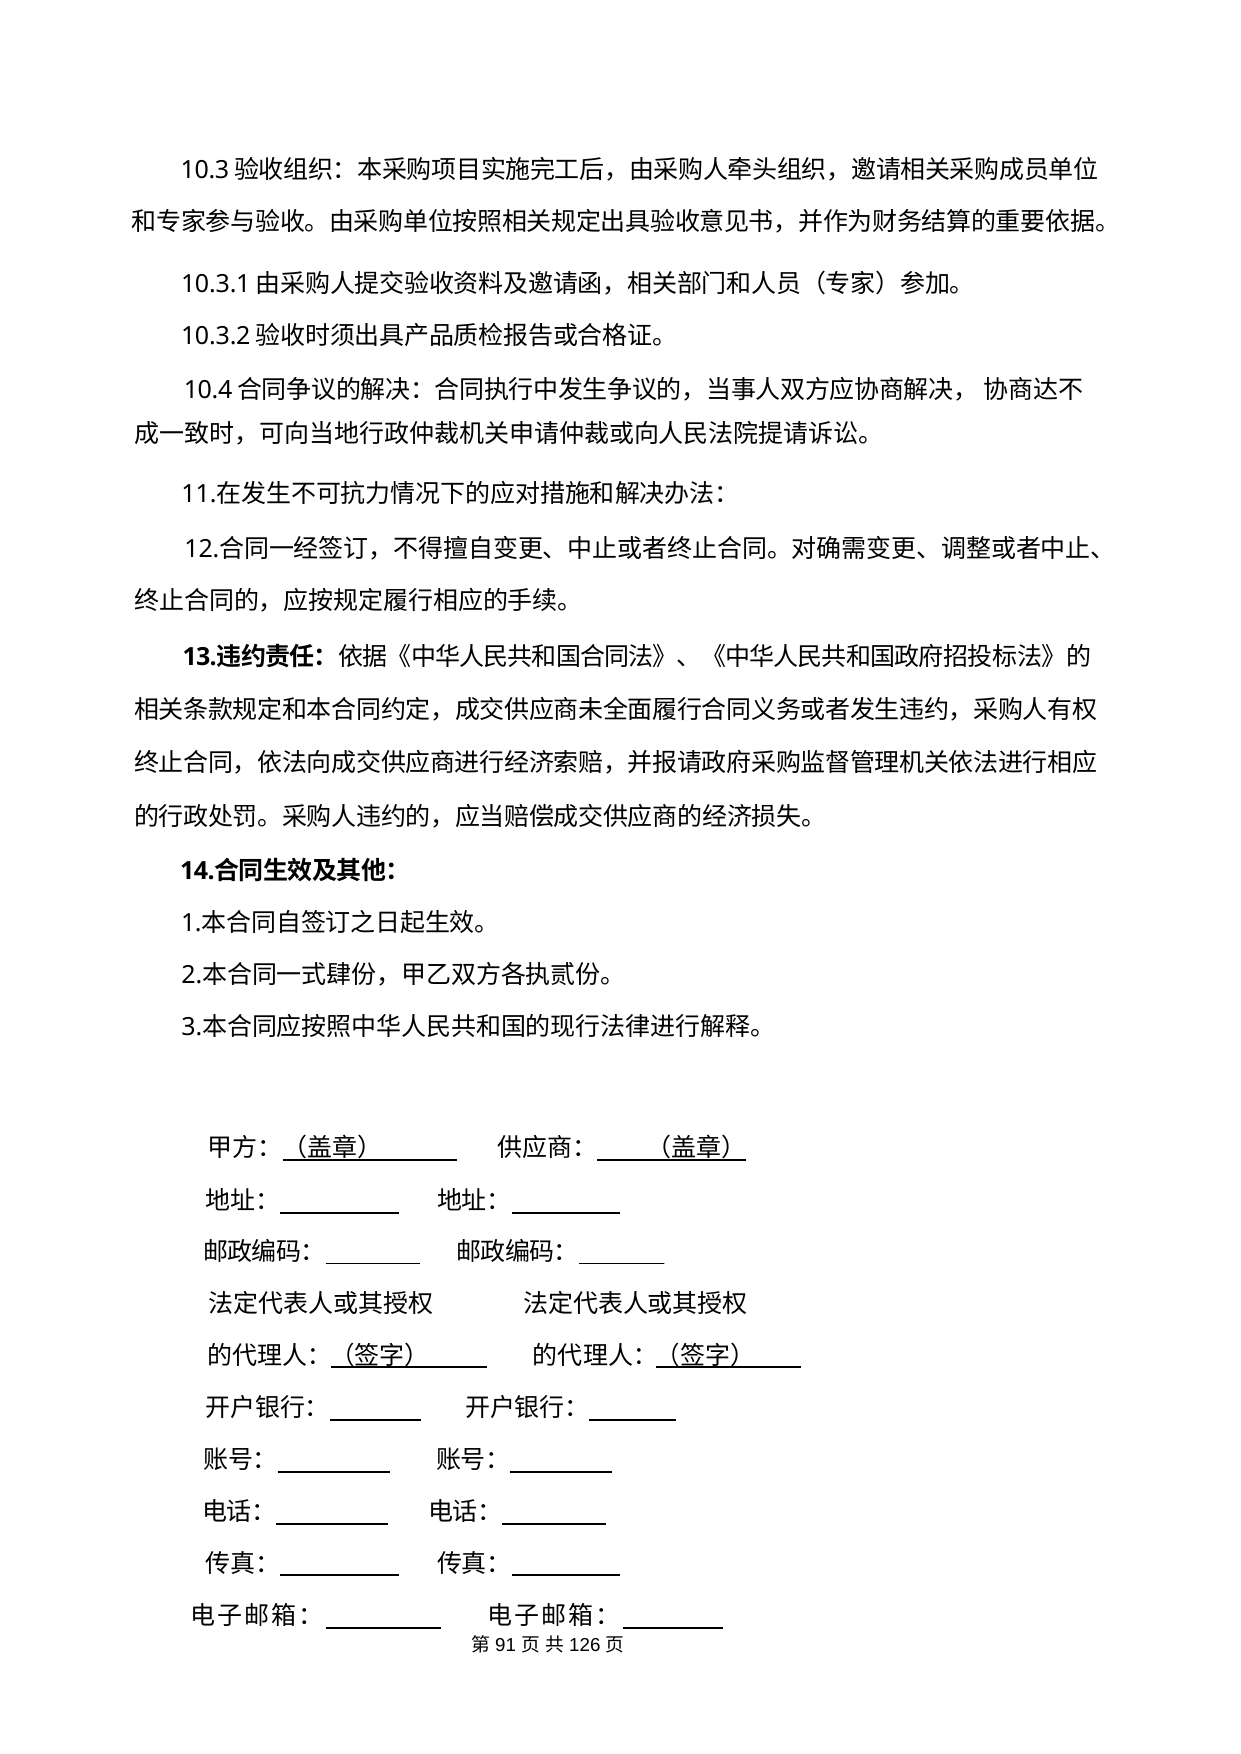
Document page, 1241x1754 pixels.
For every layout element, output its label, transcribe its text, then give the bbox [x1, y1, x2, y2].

text 11.在发生不可抗力情况下的应对措施和解决办法： [132, 477, 1111, 509]
text 传真： 传真： [132, 1546, 1111, 1579]
text 10.3.1由采购人提交验收资料及邀请函，相关部门和人员（专家）参加。 [132, 266, 1111, 299]
text 14.合同生效及其他： [132, 853, 1111, 886]
text 1.本合同自签订之日起生效。 [132, 905, 1111, 938]
text 10.3.2验收时须出具产品质检报告或合格证。 [132, 318, 1111, 351]
text 2.本合同一式肆份，甲乙双方各执贰份。 [132, 957, 1111, 990]
text 10.3验收组织：本采购项目实施完工后，由采购人牵头组织，邀请相关采购成员单位和专家参与验收。由采购单位按照相关规定出具验收意见书，并作为财务结算的重要依据。 [132, 149, 1102, 237]
text 13.违约责任：依据《中华人民共和国合同法》、《中华人民共和国政府招投标法》的相关条款规定和本合同约定，成交供应商未全面履行合同义务或者发生违约，采购人有权终止合同，依法向成交供应商进行经济索赔，并报请政府采购监督管理机关依法进行相应的行政处罚。采购人违约的，应当赔偿成交供应商的经济损失。 [134, 636, 1107, 832]
text 甲方：（盖章） 供应商： （盖章） [132, 1130, 1111, 1163]
text 10.4合同争议的解决：合同执行中发生争议的，当事人双方应协商解决， 协商达不成一致时，可向当地行政仲裁机关申请仲裁或向人民法院提请诉讼。 [134, 370, 1092, 450]
text 邮政编码： 邮政编码： [132, 1234, 1111, 1267]
text 3.本合同应按照中华人民共和国的现行法律进行解释。 [132, 1009, 1111, 1042]
text 电话： 电话： [132, 1494, 1111, 1527]
text 的代理人：（签字） 的代理人：（签字） [132, 1338, 1111, 1371]
text 地址： 地址： [132, 1182, 1111, 1217]
text 电子邮箱： 电子邮箱： [132, 1598, 1107, 1631]
text 开户银行： 开户银行： [132, 1390, 1111, 1423]
text 账号： 账号： [132, 1442, 1111, 1475]
text 法定代表人或其授权 法定代表人或其授权 [183, 1286, 1111, 1319]
text 12.合同一经签订，不得擅自变更、中止或者终止合同。对确需变更、调整或者中止、终止合同的，应按规定履行相应的手续。 [134, 528, 1105, 617]
